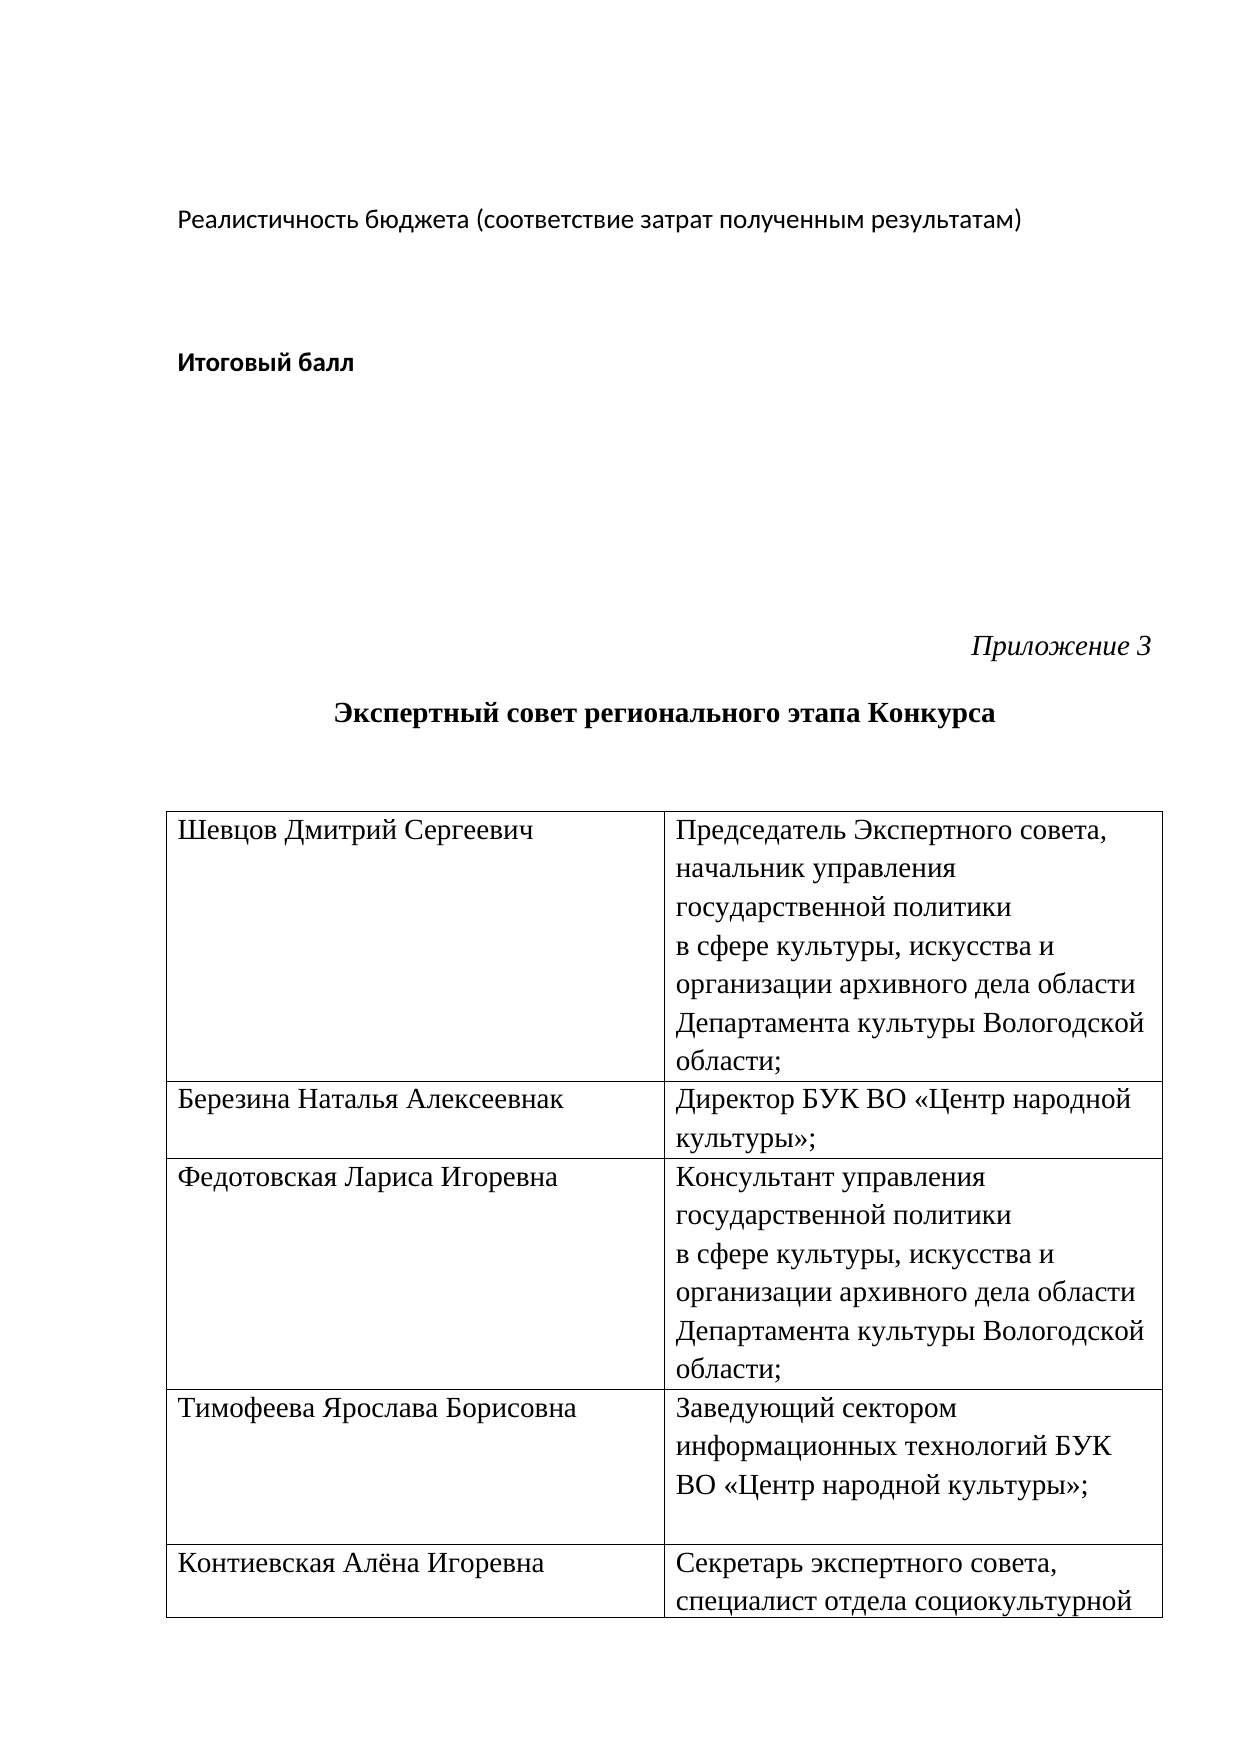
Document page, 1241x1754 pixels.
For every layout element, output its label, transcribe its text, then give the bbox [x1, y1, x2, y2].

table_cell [167, 1545, 664, 1617]
text Приложение 3 [177, 628, 1152, 662]
table_cell Консультант управления государственной политики в сфере культуры, искусства и организации архивного дела области Департамента культуры Вологодской области; [665, 1159, 1162, 1389]
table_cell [665, 1545, 1162, 1617]
table_cell Тимофеева Ярослава Борисовна [167, 1390, 664, 1544]
table_cell Федотовская Лариса Игоревна [167, 1159, 664, 1389]
table_cell Березина Наталья Алексеевнак [167, 1082, 664, 1158]
table_cell Заведующий сектором информационных технологий БУК ВО «Центр народной культуры»; [665, 1390, 1162, 1544]
text Экспертный совет регионального этапа Конкурса [177, 695, 1152, 729]
table_header Председатель Экспертного совета, начальник управления государственной политики в сфере культуры, искусства и организации архивного дела области Департамента культуры Вологодской области; [665, 812, 1162, 1081]
table_header Шевцов Дмитрий Сергеевич [167, 812, 664, 1081]
table_cell Директор БУК ВО «Центр народной культуры»; [665, 1082, 1162, 1158]
